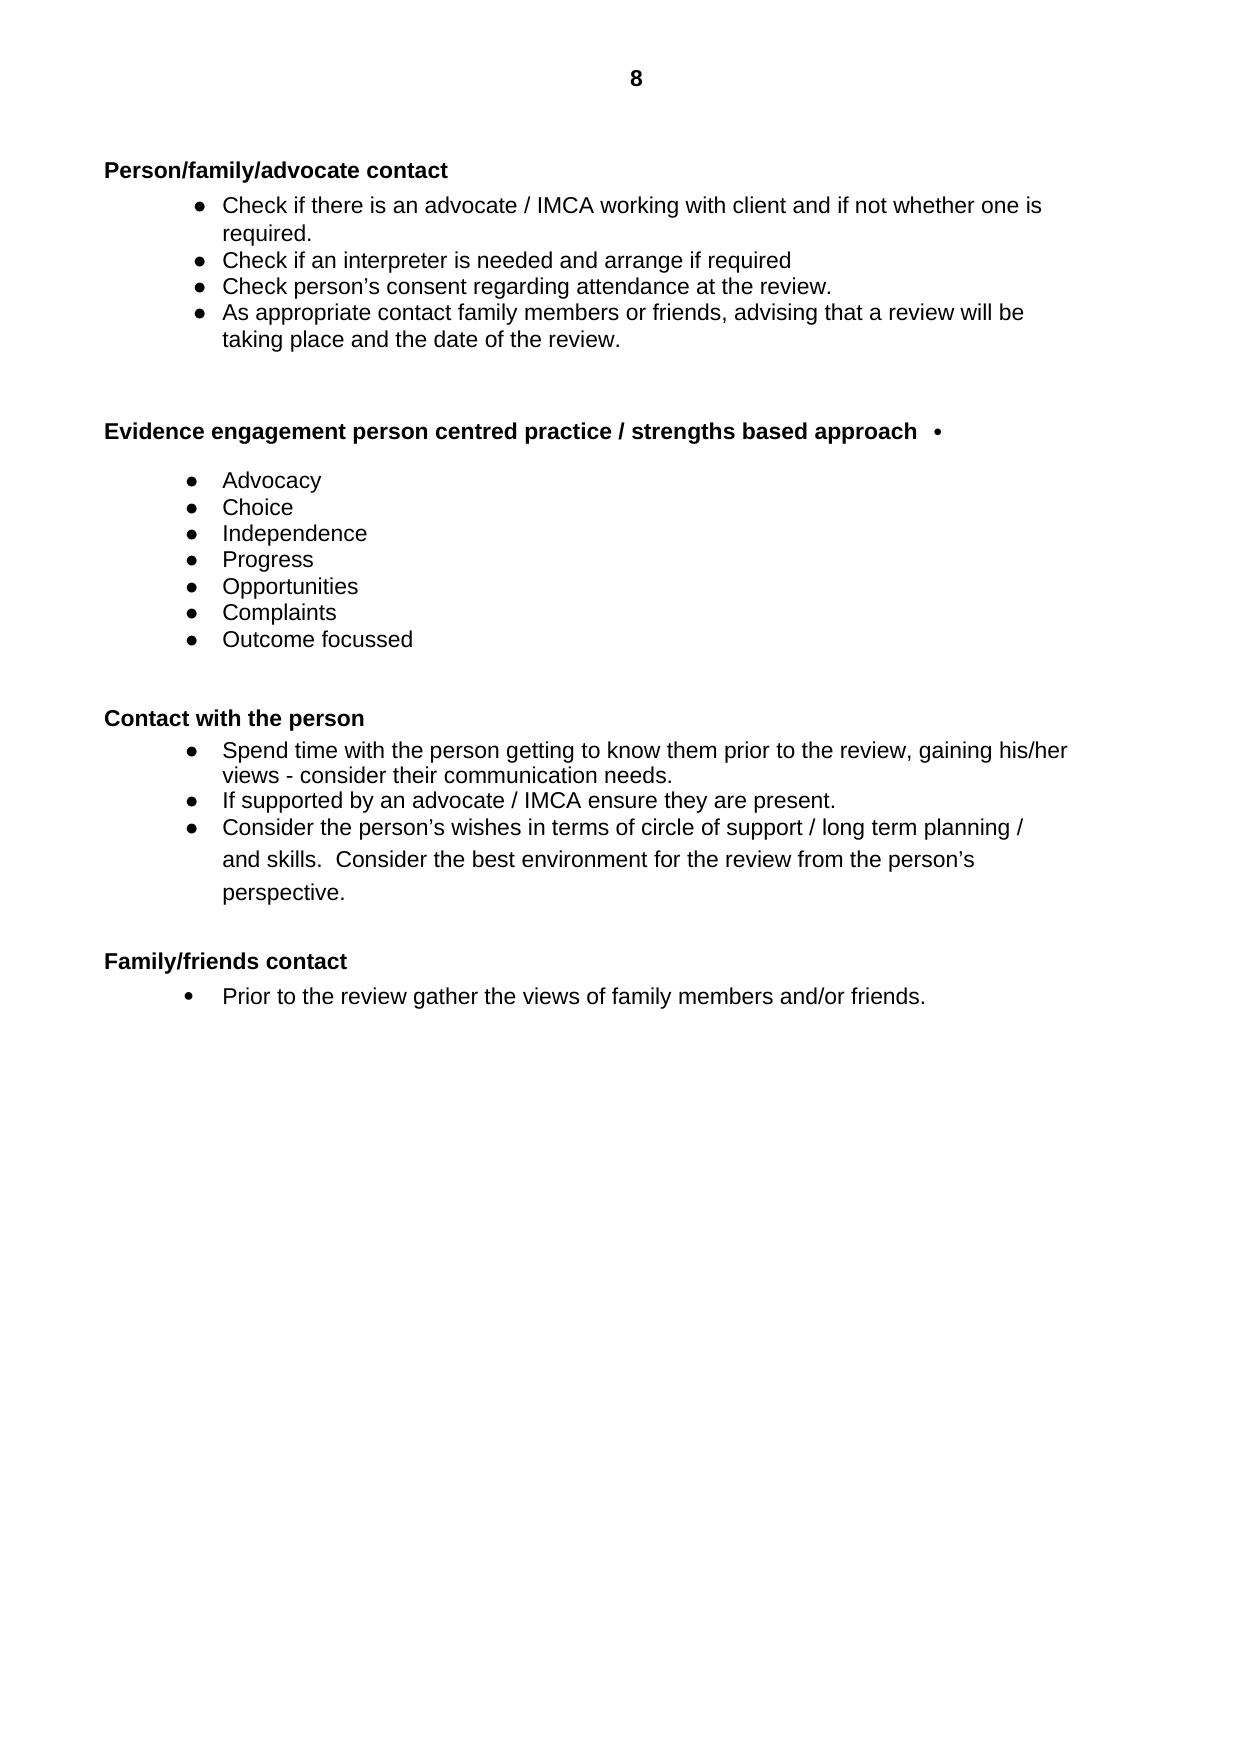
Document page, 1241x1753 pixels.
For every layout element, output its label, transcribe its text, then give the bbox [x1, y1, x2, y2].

list Spend time with the person getting to know them prior to the review, gaining his/her views - consider their communication needs. [184, 739, 1074, 789]
list Independence [184, 520, 1168, 546]
list Advocacy [184, 467, 1168, 494]
list Prior to the review gather the views of family members and/or friends. [184, 983, 1168, 1009]
list Check if an interpreter is needed and arrange if required [193, 247, 1168, 273]
list Progress [184, 546, 1168, 573]
list Opportunities [184, 573, 1168, 599]
list If supported by an advocate / IMCA ensure they are present. [184, 789, 1074, 814]
text Evidence engagement person centred practice / strengths based approach ∙ [104, 405, 984, 452]
list Choice [184, 494, 1168, 520]
list Consider the person’s wishes in terms of circle of support / long term planning / and skills. Consider the best environment for the review from the person’s perspective. [184, 814, 1066, 905]
text Contact with the person [104, 704, 1168, 731]
list Check if there is an advocate / IMCA working with client and if not whether one is required. [193, 192, 1053, 246]
text Person/family/advocate contact [104, 157, 1168, 183]
list Complaints [184, 599, 1168, 626]
list As appropriate contact family members or friends, advising that a review will be taking place and the date of the review. [193, 299, 1035, 353]
list Outcome focussed [184, 626, 1168, 652]
text Family/friends contact [104, 948, 1168, 974]
list Check person’s consent regarding attendance at the review. [193, 273, 1168, 299]
